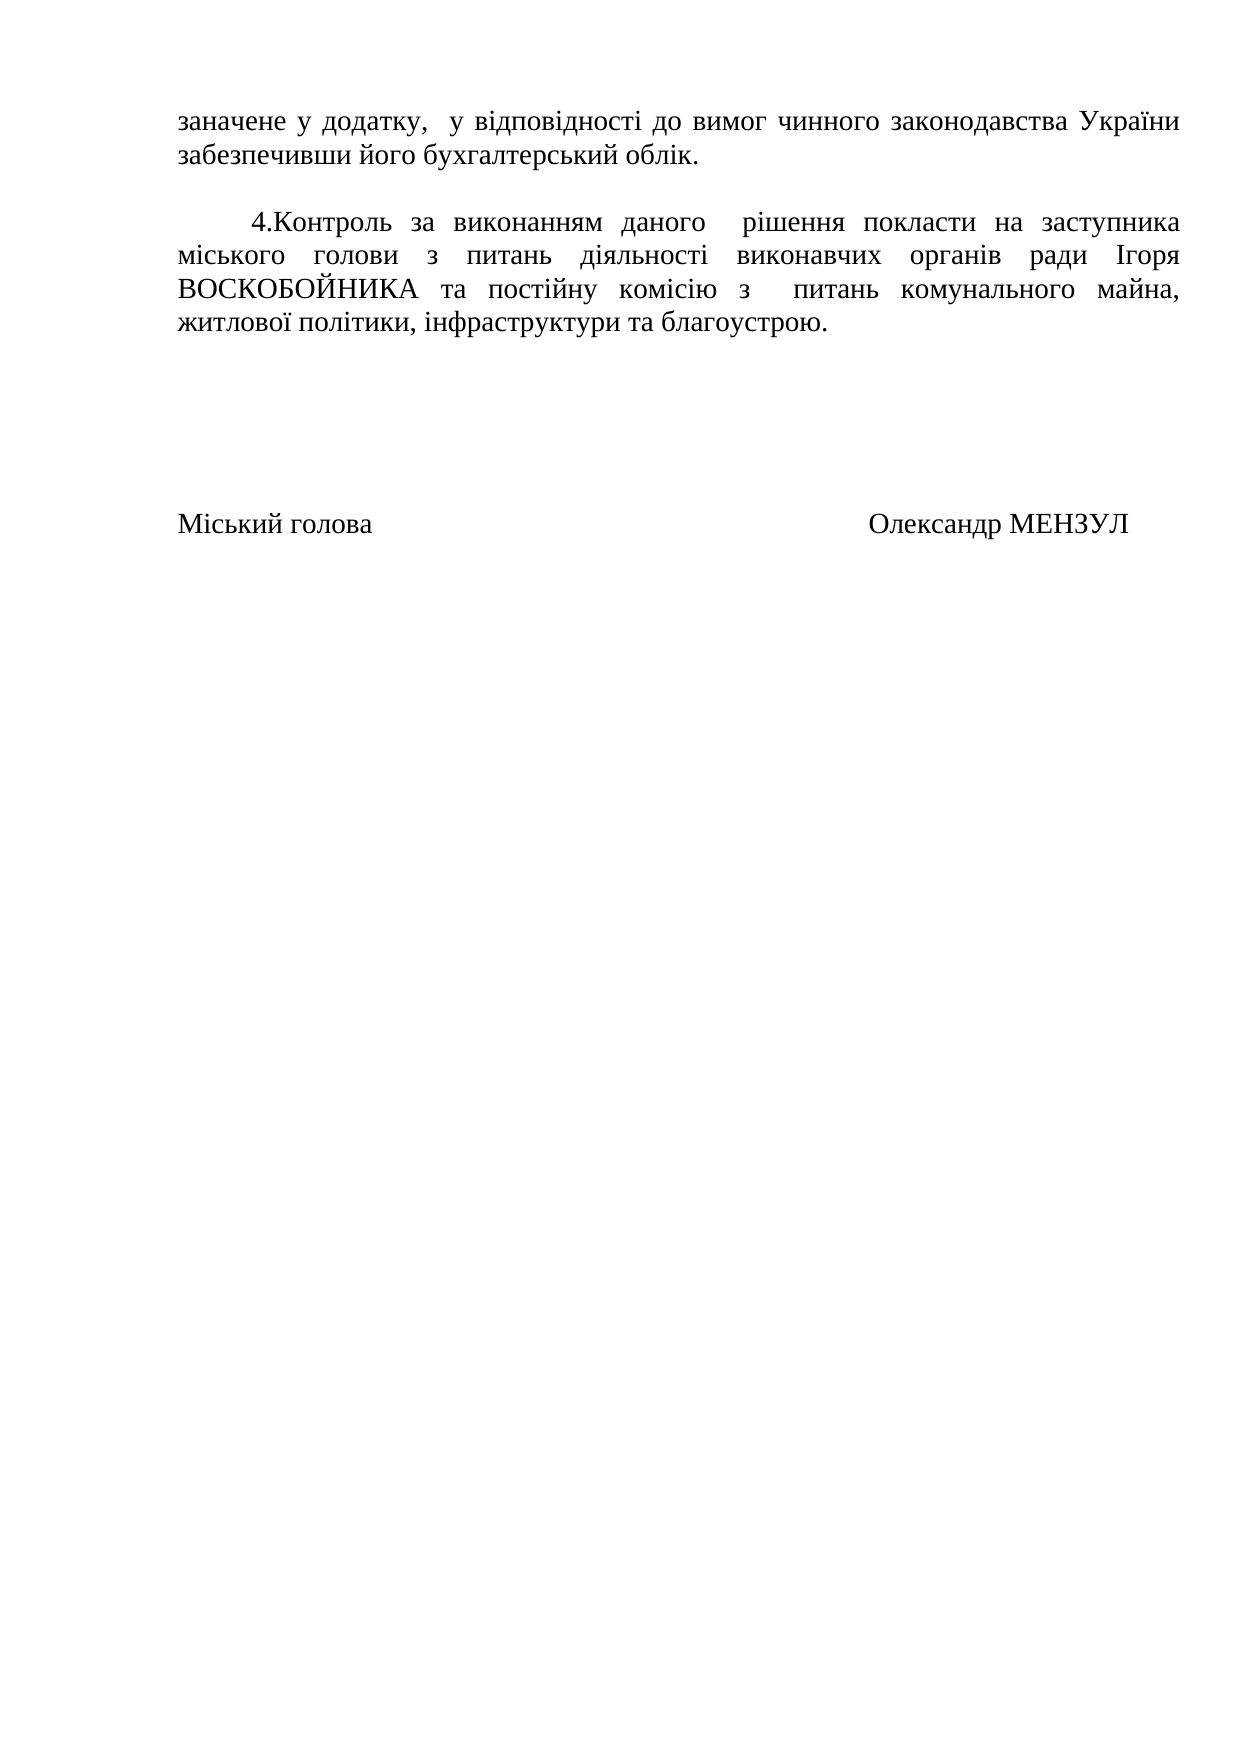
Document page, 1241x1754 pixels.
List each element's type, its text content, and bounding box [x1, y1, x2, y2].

text 4.Контроль за виконанням даного рішення покласти на заступника міського голови з питань діяльності виконавчих органів ради Ігоря ВОСКОБОЙНИКА та постійну комісію з питань комунального майна, житлової політики, інфраструктури та благоустрою. [177, 204, 1181, 338]
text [177, 103, 1181, 170]
text Міський голова Олександр МЕНЗУЛ [177, 506, 1181, 539]
